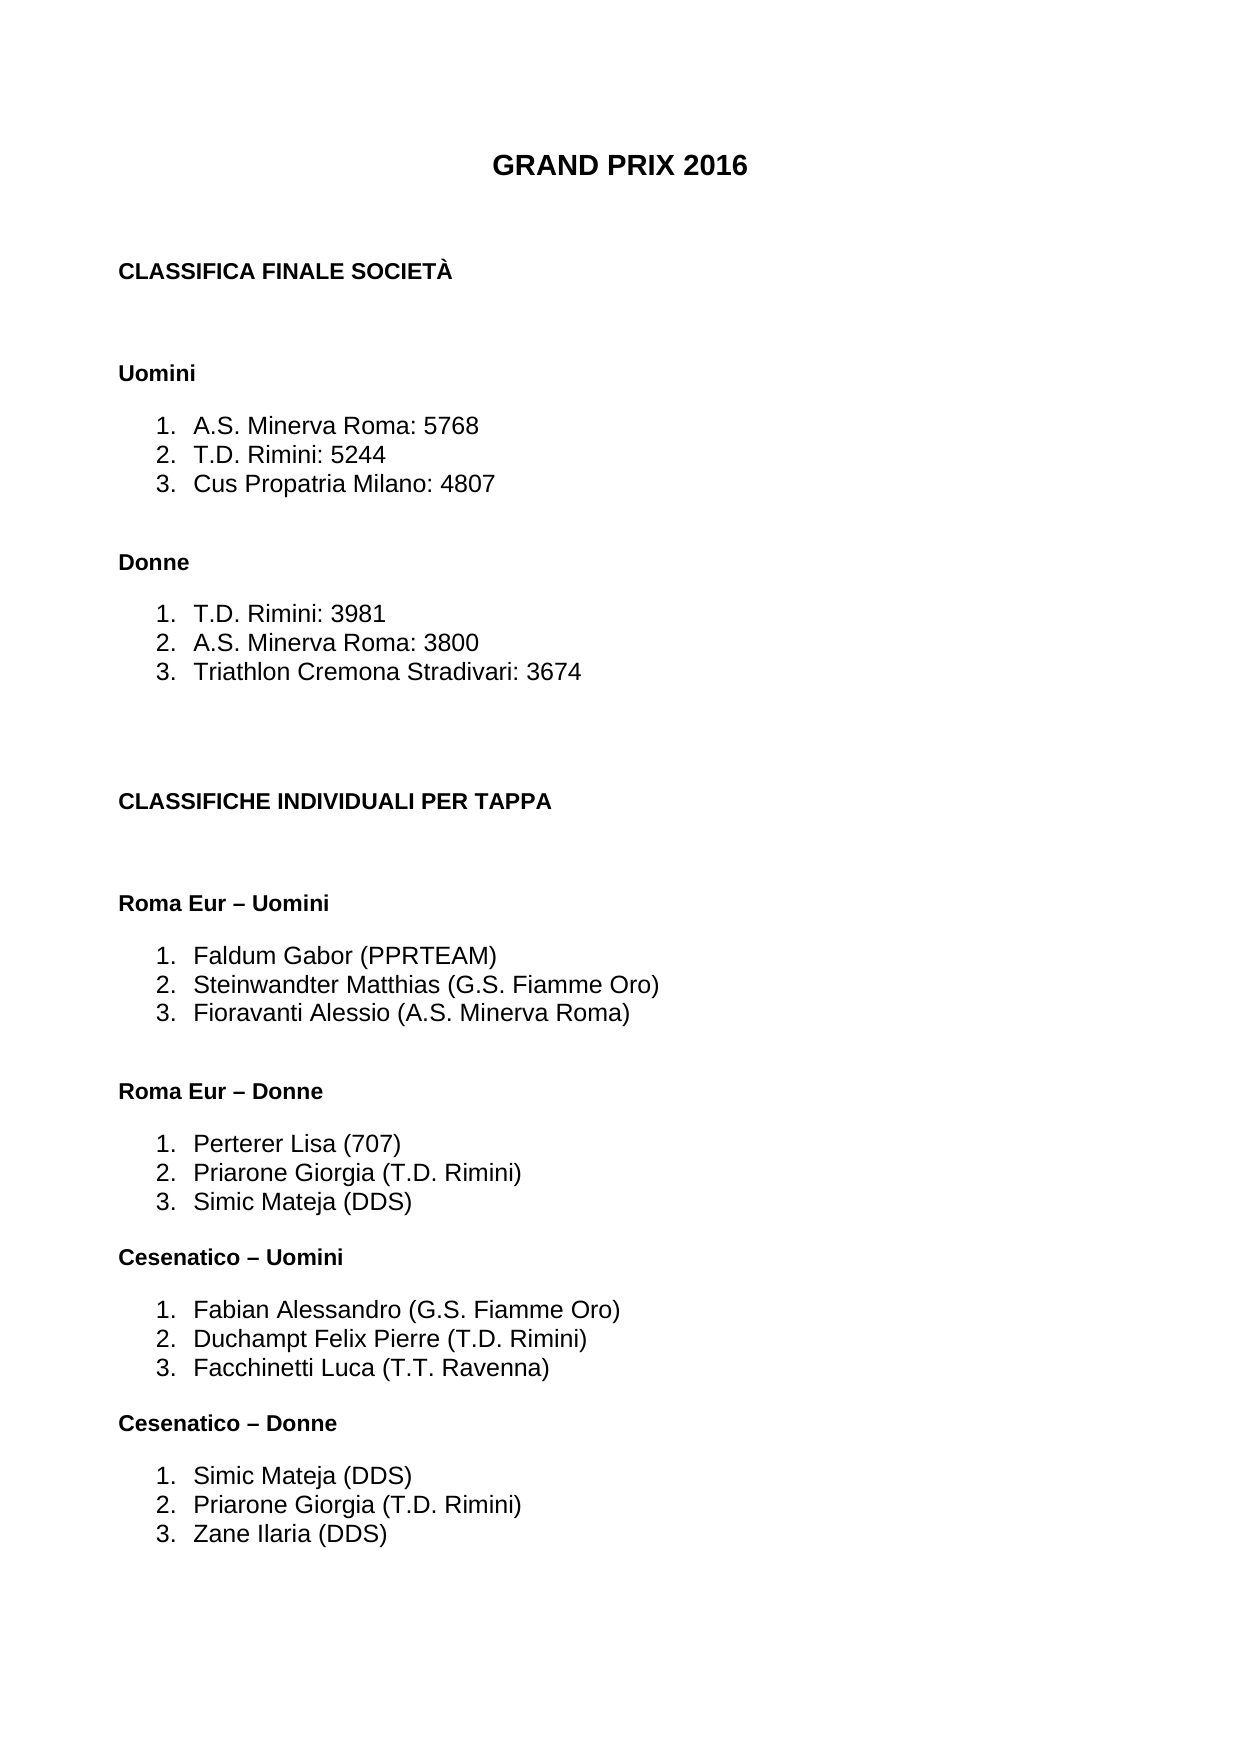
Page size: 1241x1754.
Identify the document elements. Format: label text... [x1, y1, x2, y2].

list A.S. Minerva Roma: 3800 [156, 628, 1122, 657]
list Faldum Gabor (PPRTEAM) [156, 941, 1122, 970]
list Zane Ilaria (DDS) [156, 1519, 1122, 1548]
list Triathlon Cremona Stradivari: 3674 [156, 657, 1122, 686]
list Perterer Lisa (707) [156, 1129, 1122, 1158]
text Cesenatico – Uomini [118, 1244, 1122, 1271]
text Donne [118, 548, 1122, 575]
list Duchampt Felix Pierre (T.D. Rimini) [156, 1324, 1122, 1353]
list T.D. Rimini: 3981 [156, 599, 1122, 628]
list T.D. Rimini: 5244 [156, 440, 1122, 469]
list Fabian Alessandro (G.S. Fiamme Oro) [156, 1295, 1122, 1324]
list Cus Propatria Milano: 4807 [156, 469, 1122, 497]
list Facchinetti Luca (T.T. Ravenna) [156, 1353, 1122, 1382]
text CLASSIFICHE INDIVIDUALI PER TAPPA [118, 788, 1122, 814]
list Fioravanti Alessio (A.S. Minerva Roma) [156, 998, 1122, 1027]
list Steinwandter Matthias (G.S. Fiamme Oro) [156, 970, 1122, 998]
text Cesenatico – Donne [118, 1410, 1122, 1437]
list A.S. Minerva Roma: 5768 [156, 411, 1122, 440]
list Simic Mateja (DDS) [156, 1187, 1122, 1216]
text Roma Eur – Donne [118, 1078, 1122, 1104]
text Roma Eur – Uomini [118, 890, 1122, 916]
text CLASSIFICA FINALE SOCIETÀ [118, 258, 1122, 284]
text GRAND PRIX 2016 [118, 148, 1122, 181]
text Uomini [118, 360, 1122, 386]
list Priarone Giorgia (T.D. Rimini) [156, 1490, 1122, 1519]
list Priarone Giorgia (T.D. Rimini) [156, 1158, 1122, 1187]
list Simic Mateja (DDS) [156, 1461, 1122, 1490]
